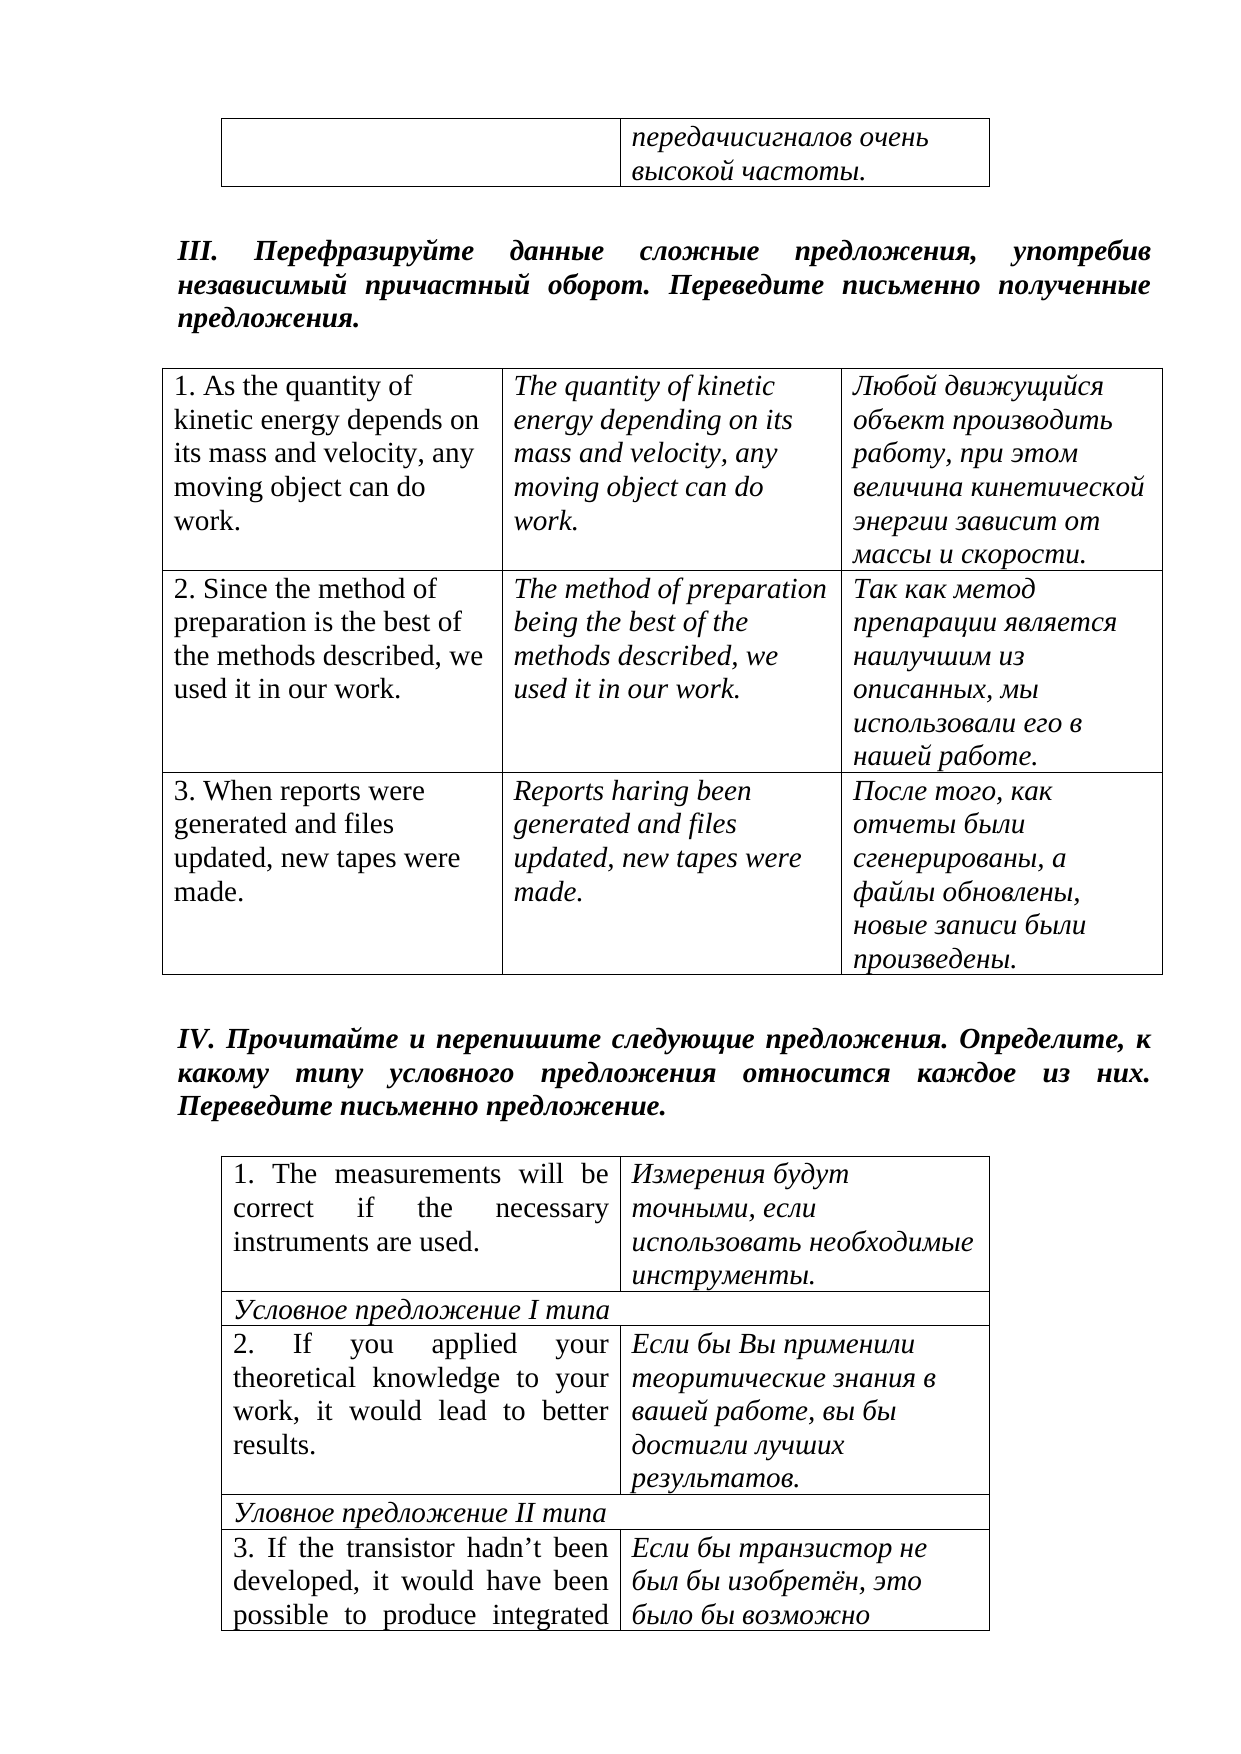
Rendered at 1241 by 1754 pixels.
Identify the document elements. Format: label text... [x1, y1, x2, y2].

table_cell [222, 1530, 620, 1630]
text III. Перефразируйте данные сложные предложения, употребив независимый причастный оборот. Переведите письменно полученные предложения. [177, 233, 1152, 334]
text IV. Прочитайте и перепишите следующие предложения. Определите, к какому типу условного предложения относится каждое из них. Переведите письменно предложение. [177, 1021, 1152, 1122]
table_cell Уловное предложение II типа [222, 1495, 989, 1529]
table_cell Если бы Вы применили теоритические знания в вашей работе, вы бы достигли лучших результатов. [621, 1326, 989, 1494]
table_header Любой движущийся объект производить работу, при этом величина кинетической энергии зависит от массы и скорости. [842, 369, 1162, 570]
table_header 1. The measurements will be correct if the necessary instruments are used. [222, 1157, 620, 1291]
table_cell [621, 119, 989, 186]
table_header The quantity of kinetic energy depending on its mass and velocity, any moving object can do work. [503, 369, 841, 570]
table_header 1. As the quantity of kinetic energy depends on its mass and velocity, any moving object can do work. [163, 369, 502, 570]
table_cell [222, 119, 620, 186]
table_header Измерения будут точными, если использовать необходимые инструменты. [621, 1157, 989, 1291]
table_cell 2. If you applied your theoretical knowledge to your work, it would lead to better results. [222, 1326, 620, 1494]
table_cell Reports haring been generated and files updated, new tapes were made. [503, 773, 841, 974]
table_cell 2. Since the method of preparation is the best of the methods described, we used it in our work. [163, 571, 502, 772]
table_cell Так как метод препарации является наилучшим из описанных, мы использовали его в нашей работе. [842, 571, 1162, 772]
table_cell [621, 1530, 989, 1630]
table_cell The method of preparation being the best of the methods described, we used it in our work. [503, 571, 841, 772]
table_cell После того, как отчеты были сгенерированы, а файлы обновлены, новые записи были произведены. [842, 773, 1162, 974]
table_cell 3. When reports were generated and files updated, new tapes were made. [163, 773, 502, 974]
table_cell Условное предложение I типа [222, 1292, 989, 1325]
